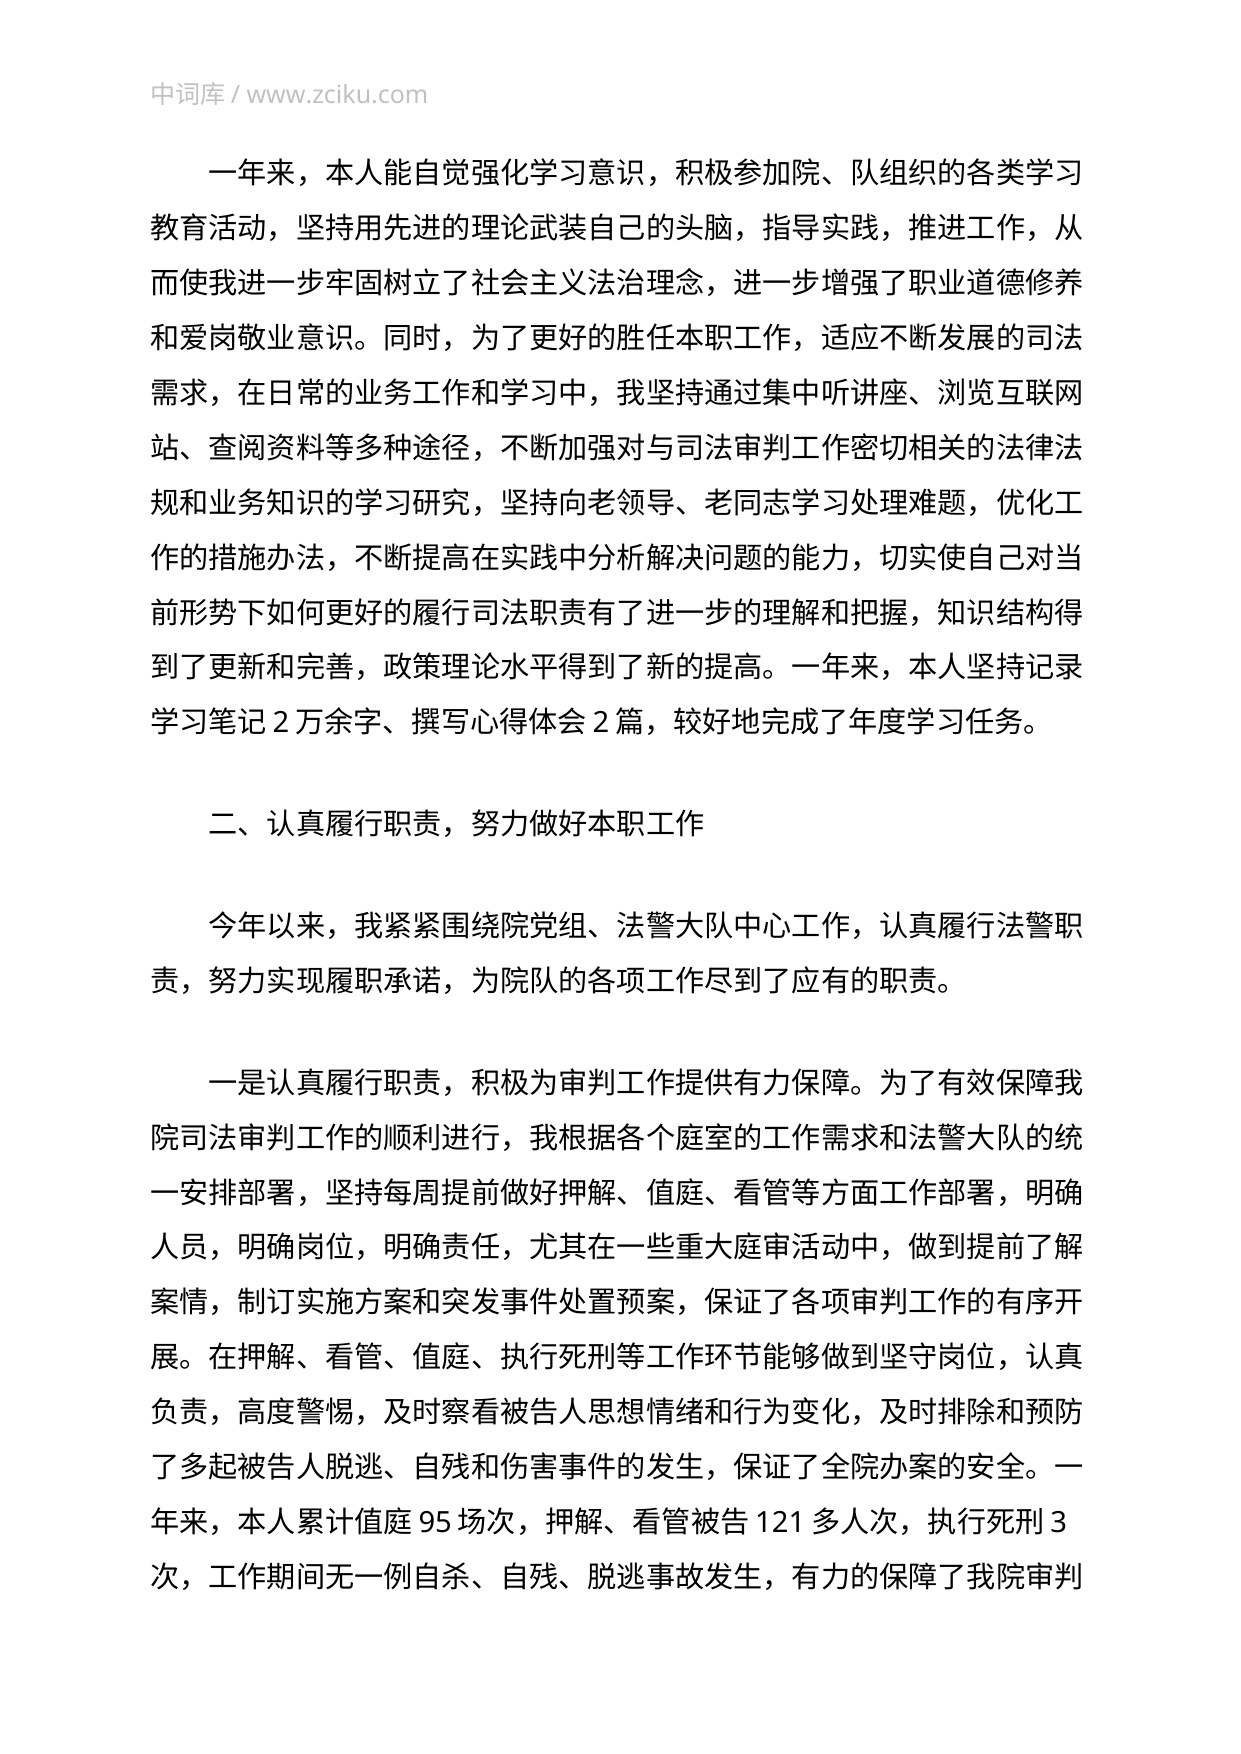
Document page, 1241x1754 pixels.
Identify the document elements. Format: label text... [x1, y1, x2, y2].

text 今年以来，我紧紧围绕院党组、法警大队中心工作，认真履行法警职责，努力实现履职承诺，为院队的各项工作尽到了应有的职责。 [150, 903, 1090, 1000]
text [150, 1059, 1090, 1596]
text 一年来，本人能自觉强化学习意识，积极参加院、队组织的各类学习教育活动，坚持用先进的理论武装自己的头脑，指导实践，推进工作，从而使我进一步牢固树立了社会主义法治理念，进一步增强了职业道德修养和爱岗敬业意识。同时，为了更好的胜任本职工作，适应不断发展的司法需求，在日常的业务工作和学习中，我坚持通过集中听讲座、浏览互联网站、查阅资料等多种途径，不断加强对与司法审判工作密切相关的法律法规和业务知识的学习研究，坚持向老领导、老同志学习处理难题，优化工作的措施办法，不断提高在实践中分析解决问题的能力，切实使自己对当前形势下如何更好的履行司法职责有了进一步的理解和把握，知识结构得到了更新和完善，政策理论水平得到了新的提高。一年来，本人坚持记录学习笔记2万余字、撰写心得体会2篇，较好地完成了年度学习任务。 [150, 150, 1090, 741]
text 二、认真履行职责，努力做好本职工作 [150, 801, 1090, 843]
